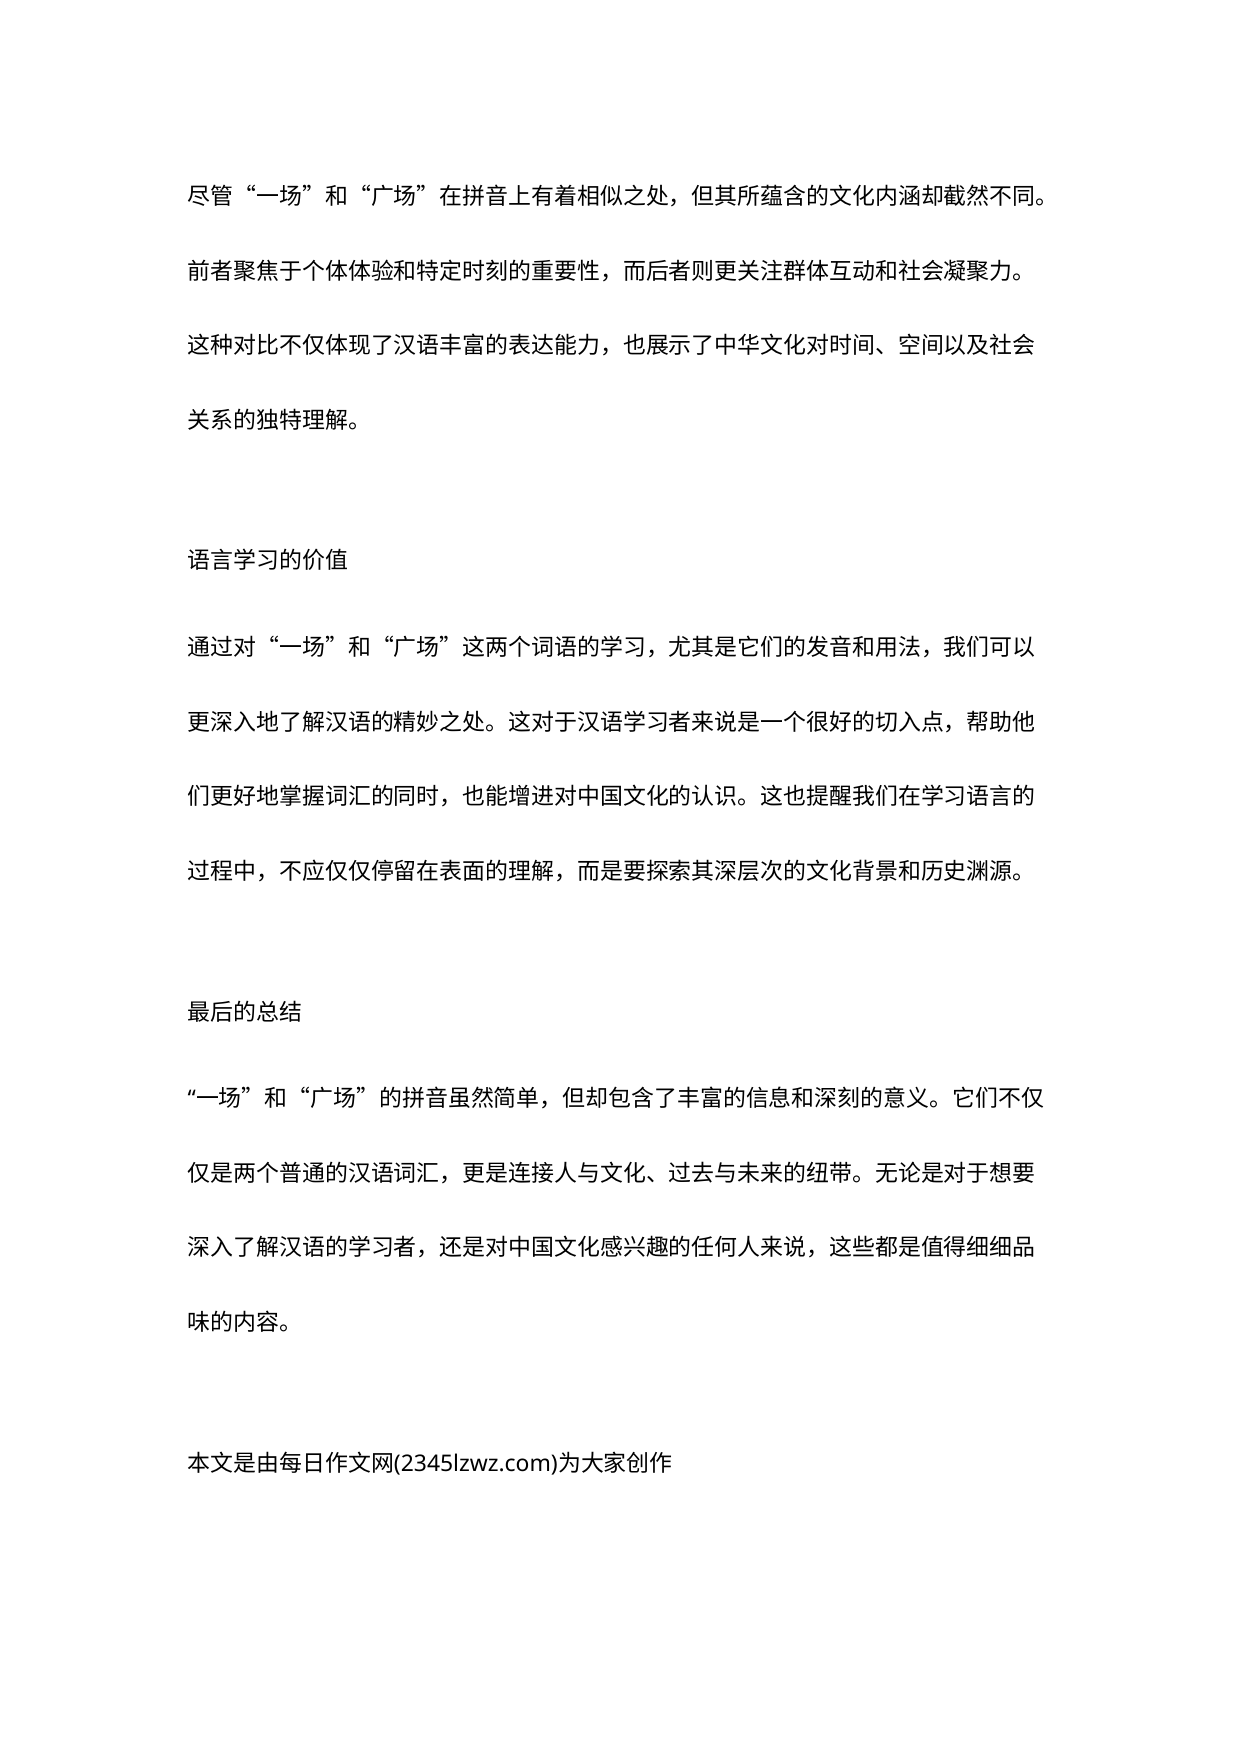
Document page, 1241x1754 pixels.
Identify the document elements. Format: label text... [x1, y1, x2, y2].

text 最后的总结 [187, 977, 1053, 1042]
text 语言学习的价值 [187, 526, 1053, 591]
text 尽管“一场”和“广场”在拼音上有着相似之处，但其所蕴含的文化内涵却截然不同。前者聚焦于个体体验和特定时刻的重要性，而后者则更关注群体互动和社会凝聚力。这种对比不仅体现了汉语丰富的表达能力，也展示了中华文化对时间、空间以及社会关系的独特理解。 [187, 162, 1053, 451]
text 通过对“一场”和“广场”这两个词语的学习，尤其是它们的发音和用法，我们可以更深入地了解汉语的精妙之处。这对于汉语学习者来说是一个很好的切入点，帮助他们更好地掌握词汇的同时，也能增进对中国文化的认识。这也提醒我们在学习语言的过程中，不应仅仅停留在表面的理解，而是要探索其深层次的文化背景和历史渊源。 [187, 613, 1053, 902]
text “一场”和“广场”的拼音虽然简单，但却包含了丰富的信息和深刻的意义。它们不仅仅是两个普通的汉语词汇，更是连接人与文化、过去与未来的纽带。无论是对于想要深入了解汉语的学习者，还是对中国文化感兴趣的任何人来说，这些都是值得细细品味的内容。 [187, 1064, 1053, 1353]
text 本文是由每日作文网(2345lzwz.com)为大家创作 [187, 1428, 1053, 1493]
